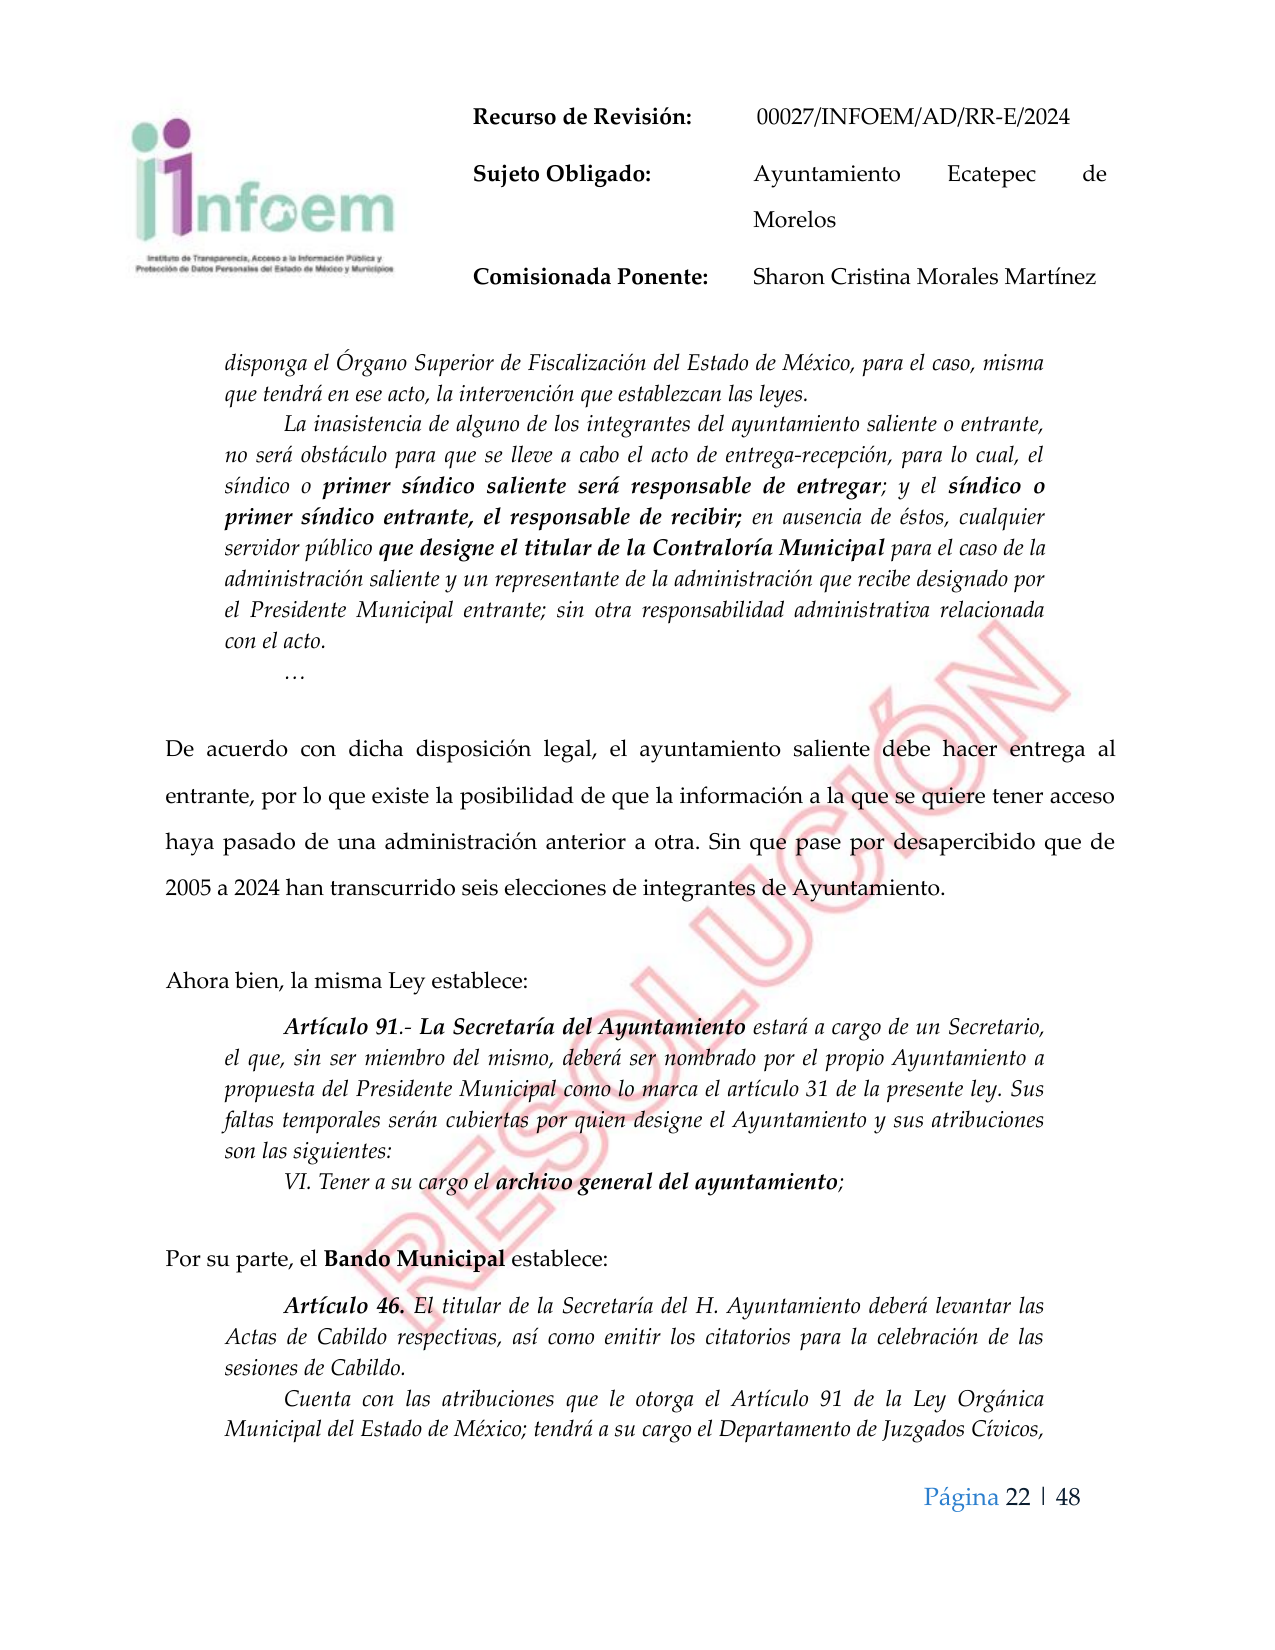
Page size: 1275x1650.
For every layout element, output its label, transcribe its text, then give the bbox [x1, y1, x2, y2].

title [224, 346, 1048, 407]
text De acuerdo con dicha disposición legal, el ayuntamiento saliente debe hacer entrega al entrante, por lo que existe la posibilidad de que la información a la que se quiere tener acceso haya pasado de una administración anterior a otra. Sin que pase por desapercibido que de 2005 a 2024 han transcurrido seis elecciones de integrantes de Ayuntamiento. [165, 732, 1117, 902]
title Artículo 91.- La Secretaría del Ayuntamiento estará a cargo de un Secretario, el que, sin ser miembro del mismo, deberá ser nombrado por el propio Ayuntamiento a propuesta del Presidente Municipal como lo marca el artículo 31 de la presente ley. Sus faltas temporales serán cubiertas por quien designe el Ayuntamiento y sus atribuciones son las siguientes: [224, 1010, 1048, 1165]
text Ahora bien, la misma Ley establece: [165, 964, 1117, 995]
title VI. Tener a su cargo el archivo general del ayuntamiento; [224, 1165, 1048, 1196]
title Artículo 46. El titular de la Secretaría del H. Ayuntamiento deberá levantar las Actas de Cabildo respectivas, así como emitir los citatorios para la celebración de las sesiones de Cabildo. [224, 1289, 1048, 1382]
text Por su parte, el Bando Municipal establece: [165, 1242, 1117, 1273]
title … [224, 655, 1048, 686]
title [224, 1382, 1048, 1443]
title La inasistencia de alguno de los integrantes del ayuntamiento saliente o entrante, no será obstáculo para que se lleve a cabo el acto de entrega-recepción, para lo cual, el síndico o primer síndico saliente será responsable de entregar; y el síndico o primer síndico entrante, el responsable de recibir; en ausencia de éstos, cualquier servidor público que designe el titular de la Contraloría Municipal para el caso de la administración saliente y un representante de la administración que recibe designado por el Presidente Municipal entrante; sin otra responsabilidad administrativa relacionada con el acto. [224, 407, 1048, 655]
picture [2, 53, 1275, 1650]
